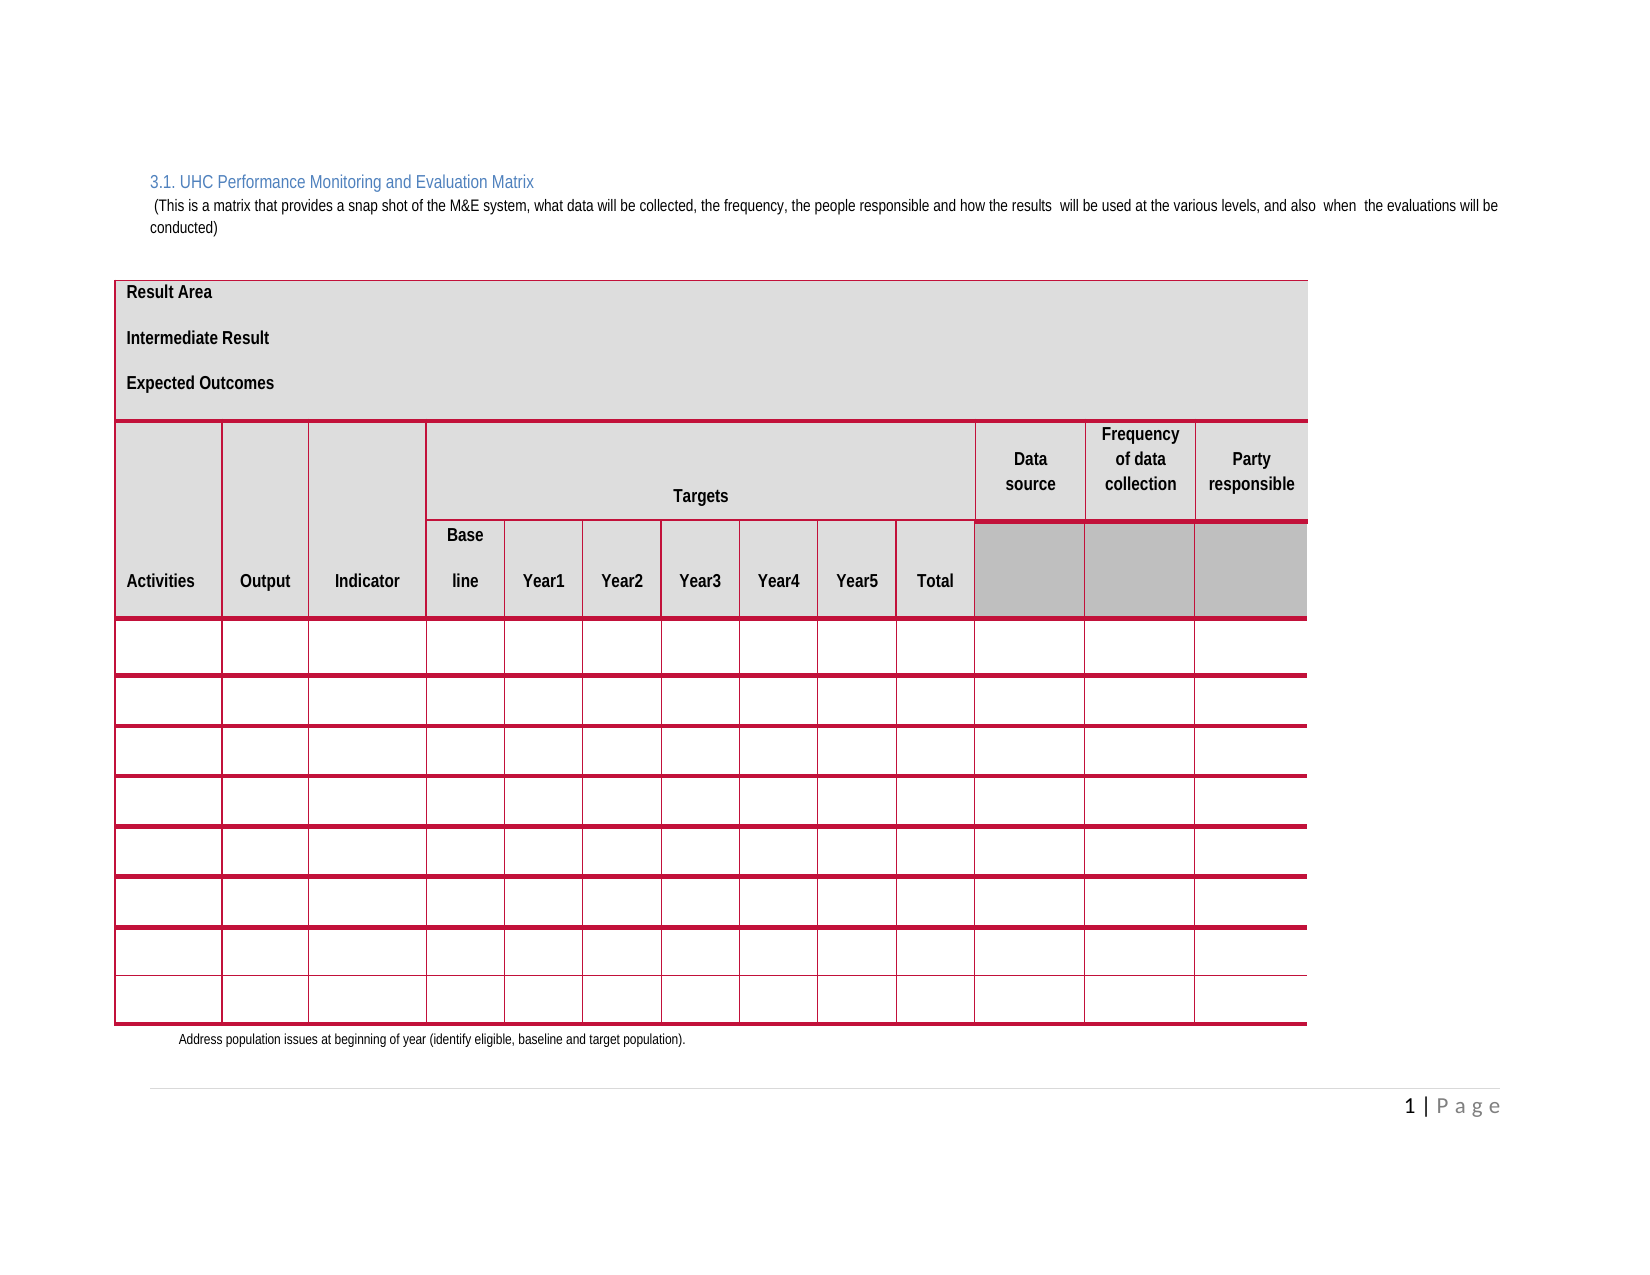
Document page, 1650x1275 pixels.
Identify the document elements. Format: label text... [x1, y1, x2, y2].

table_cell [116, 678, 221, 723]
text (This is a matrix that provides a snap shot of the M&E system, what data will be collected, the frequency, the people responsible and how the results will be used at the various levels, and also when the evaluations will be conducted) [150, 196, 1500, 237]
table_cell [1085, 524, 1194, 616]
table_cell [583, 728, 661, 774]
table_cell [427, 621, 504, 673]
table_cell [818, 728, 896, 774]
table_cell [223, 678, 308, 723]
table_cell [583, 829, 661, 874]
table_cell [662, 976, 739, 1022]
table_cell Year3 [662, 521, 739, 616]
table_cell [505, 621, 582, 673]
table_cell [583, 678, 661, 723]
table_cell Targets [427, 423, 975, 519]
table_cell [975, 778, 1084, 824]
table_cell [223, 829, 308, 874]
table_cell [505, 829, 582, 874]
table_cell [975, 621, 1084, 673]
table_cell [505, 930, 582, 975]
table_cell [1085, 829, 1194, 874]
text Address population issues at beginning of year (identify eligible, baseline and target population). [178, 1031, 1500, 1047]
table_cell [1195, 524, 1307, 616]
table_cell [116, 829, 221, 874]
table_cell Output [223, 423, 308, 616]
table_cell [1085, 976, 1194, 1022]
table_cell Year5 [818, 521, 895, 616]
table_cell [505, 678, 582, 723]
table_cell Year1 [505, 521, 582, 616]
table_cell [1195, 976, 1307, 1022]
table_cell [1085, 621, 1194, 673]
table_cell [740, 728, 817, 774]
table_cell [975, 976, 1084, 1022]
table_cell [309, 728, 426, 774]
table_cell [818, 829, 896, 874]
table_cell [897, 621, 974, 673]
table_cell [223, 778, 308, 824]
table_cell [897, 976, 974, 1022]
table_cell [662, 879, 739, 925]
table_cell [116, 728, 221, 774]
table_cell [975, 829, 1084, 874]
table_cell [1085, 879, 1194, 925]
table_cell [662, 728, 739, 774]
table_cell [309, 930, 426, 975]
table_cell Year4 [740, 521, 817, 616]
table_cell [1085, 678, 1194, 723]
table_cell [116, 976, 221, 1022]
table_cell [1085, 728, 1194, 774]
table_cell [309, 829, 426, 874]
table_cell [1085, 930, 1194, 975]
subtitle 3.1. UHC Performance Monitoring and Evaluation Matrix [150, 171, 1500, 192]
table_cell [583, 930, 661, 975]
table_cell [1195, 930, 1307, 975]
table_cell [1195, 728, 1307, 774]
table_cell [975, 879, 1084, 925]
table_cell [583, 621, 661, 673]
table_cell [818, 930, 896, 975]
table_cell Data source [976, 423, 1085, 519]
table_cell [662, 930, 739, 975]
table_cell [427, 778, 504, 824]
table_cell [662, 621, 739, 673]
table_cell [897, 829, 974, 874]
table_cell [116, 778, 221, 824]
table_cell [583, 976, 661, 1022]
table_header Result Area Intermediate Result Expected Outcomes [116, 281, 1308, 419]
table_cell [505, 879, 582, 925]
table_cell [1195, 778, 1307, 824]
table_cell [309, 778, 426, 824]
table_cell [818, 621, 896, 673]
table_cell [309, 879, 426, 925]
table_cell [116, 621, 221, 673]
table_cell [223, 879, 308, 925]
table_cell [818, 879, 896, 925]
table_cell [427, 678, 504, 723]
table_cell [897, 678, 974, 723]
table_cell [662, 678, 739, 723]
table_cell [740, 930, 817, 975]
table_cell [427, 879, 504, 925]
table_cell [1085, 778, 1194, 824]
table_cell [897, 728, 974, 774]
table_cell [740, 879, 817, 925]
table_cell [223, 728, 308, 774]
table_cell [740, 976, 817, 1022]
table_cell [505, 778, 582, 824]
table_cell [427, 976, 504, 1022]
table_cell [818, 976, 896, 1022]
table_cell Party responsible [1196, 423, 1308, 519]
table_cell [740, 778, 817, 824]
table_cell Frequency of data collection [1086, 423, 1195, 519]
table_cell [1195, 621, 1307, 673]
table_cell [309, 621, 426, 673]
table_cell [975, 678, 1084, 723]
table_cell [505, 976, 582, 1022]
table_cell [740, 829, 817, 874]
table_cell [662, 829, 739, 874]
table_cell [975, 524, 1084, 616]
table_cell [975, 728, 1084, 774]
table_cell [309, 976, 426, 1022]
table_cell Indicator [309, 423, 425, 616]
table_cell [223, 621, 308, 673]
table_cell [818, 678, 896, 723]
table_cell [662, 778, 739, 824]
table_cell [427, 930, 504, 975]
table_cell [1195, 678, 1307, 723]
table_cell [505, 728, 582, 774]
table_cell Total [897, 521, 974, 616]
table_cell [1195, 879, 1307, 925]
table_cell [975, 930, 1084, 975]
table_cell [116, 879, 221, 925]
table_cell [740, 678, 817, 723]
table_cell [309, 678, 426, 723]
table_cell [427, 728, 504, 774]
table_cell [427, 829, 504, 874]
table_cell Base line [427, 521, 504, 616]
table_cell [818, 778, 896, 824]
table_cell [116, 930, 221, 975]
table_cell Year2 [583, 521, 660, 616]
table_cell [583, 778, 661, 824]
table_cell [897, 930, 974, 975]
table_cell [897, 879, 974, 925]
table_cell [740, 621, 817, 673]
table_cell Activities [116, 423, 221, 616]
table_cell [897, 778, 974, 824]
table_cell [223, 930, 308, 975]
table_cell [223, 976, 308, 1022]
table_cell [1195, 829, 1307, 874]
table_cell [583, 879, 661, 925]
